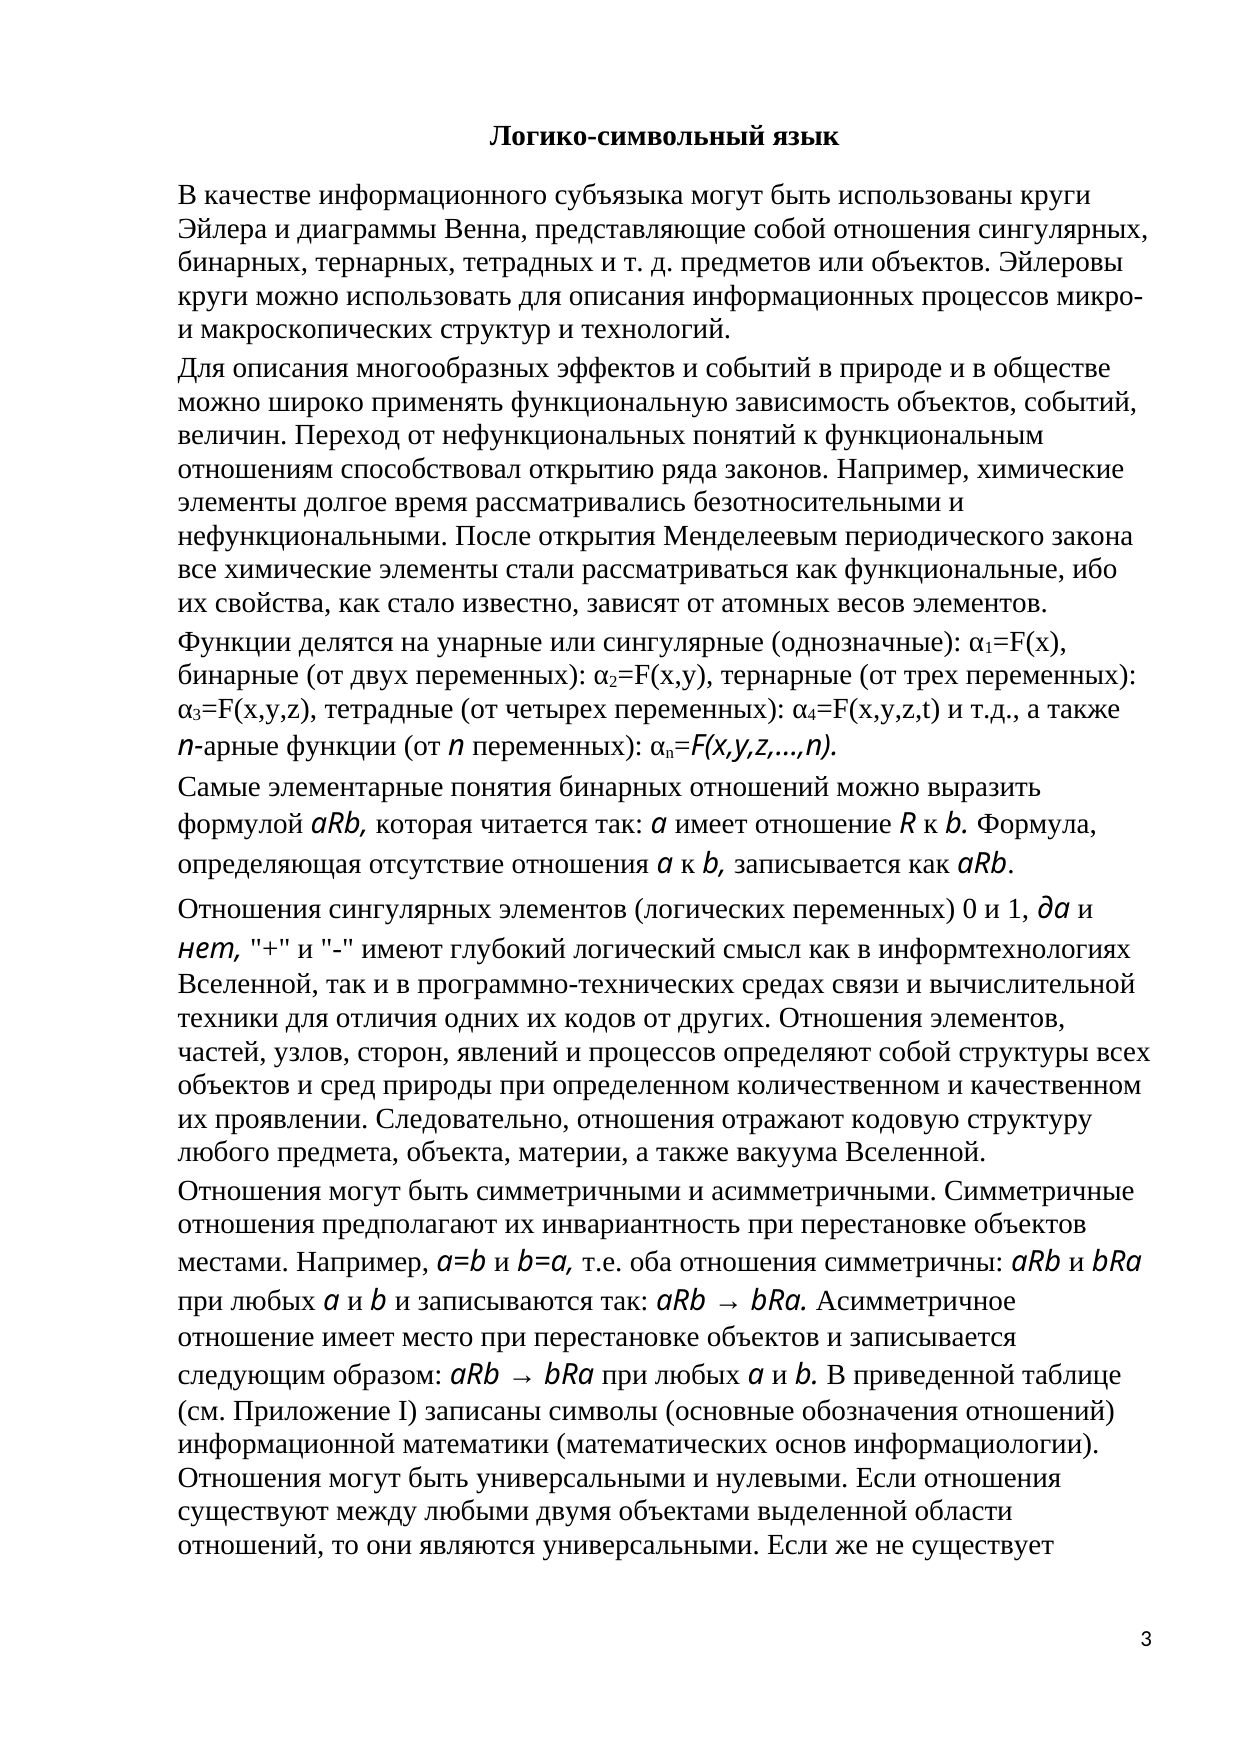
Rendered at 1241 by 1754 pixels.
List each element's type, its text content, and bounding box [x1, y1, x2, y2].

text В качестве информационного субъязыка могут быть использованы круги Эйлера и диаграммы Венна, представляющие собой отношения сингулярных, бинарных, тернарных, тетрадных и т. д. предметов или объектов. Эйлеровы круги можно использовать для описания информационных процессов микро- и макроскопических структур и технологий. [177, 177, 1152, 345]
text Самые элементарные понятия бинарных отношений можно выразить формулой aRb, которая читается так: а имеет отношение R к b. Формула, определяющая отсутствие отношения а к b, записывается как aRb. [177, 769, 1152, 882]
text Функции делятся на унарные или сингулярные (однозначные): α1=F(x), бинарные (от двух переменных): α2=F(x,y), тернарные (от трех переменных): α3=F(x,y,z), тетрадные (от четырех переменных): α4=F(x,y,z,t) и т.д., а также п-арные функции (от n переменных): αn=F(x,y,z,...,n). [177, 624, 1152, 764]
text Отношения сингулярных элементов (логических переменных) 0 и 1, да и нет, "+" и "-" имеют глубокий логический смысл как в информтехнологиях Вселенной, так и в программно-технических средах связи и вычислительной техники для отличия одних их кодов от других. Отношения элементов, частей, узлов, сторон, явлений и процессов определяют собой структуры всех объектов и сред природы при определенном количественном и качественном их проявлении. Следовательно, отношения отражают кодовую структуру любого предмета, объекта, материи, а также вакуума Вселенной. [177, 887, 1152, 1168]
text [177, 1173, 1152, 1560]
text Для описания многообразных эффектов и событий в природе и в обществе можно широко применять функциональную зависимость объектов, событий, величин. Переход от нефункциональных понятий к функциональным отношениям способствовал открытию ряда законов. Например, химические элементы долгое время рассматривались безотносительными и нефункциональными. После открытия Менделеевым периодического закона все химические элементы стали рассматриваться как функциональные, ибо их свойства, как стало известно, зависят от атомных весов элементов. [177, 350, 1152, 619]
text Логико-символьный язык [177, 118, 1152, 152]
